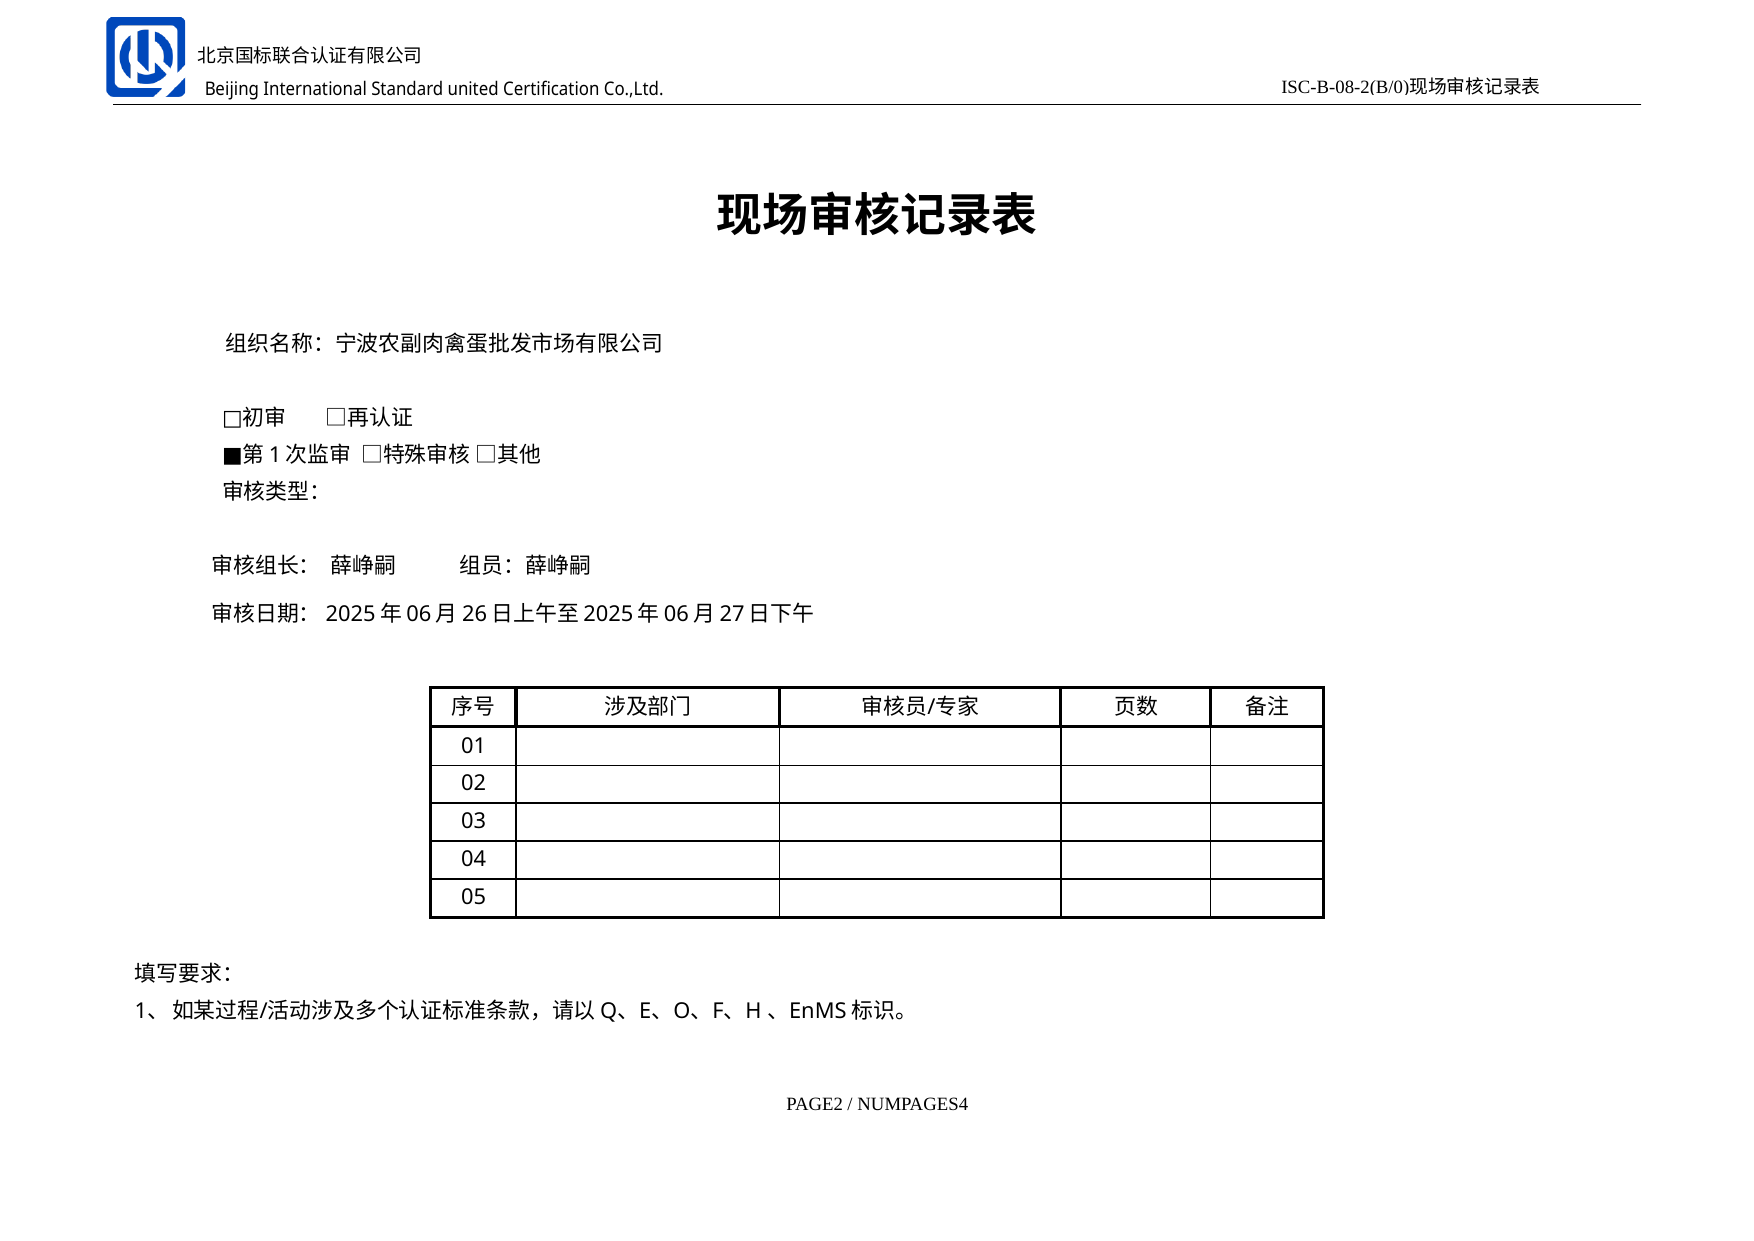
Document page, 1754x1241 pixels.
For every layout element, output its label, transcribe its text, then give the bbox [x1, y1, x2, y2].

table_cell [517, 728, 779, 764]
table_cell [1211, 842, 1322, 878]
text 审核日期： 2025年06月26日上午至2025年06月27日下午 [112, 596, 1641, 628]
table_cell 03 [432, 804, 515, 840]
text 填写要求： [112, 956, 1641, 988]
text □初审 □再认证 [112, 399, 1641, 432]
table_cell [780, 880, 1060, 916]
picture [106, 17, 186, 97]
text 审核类型： [112, 473, 1641, 506]
table_cell [517, 804, 779, 840]
table_cell [517, 880, 779, 916]
table_cell [780, 842, 1060, 878]
table_cell [1062, 880, 1210, 916]
list 如某过程/活动涉及多个认证标准条款，请以Q、E、O、F、H 、EnMS标识。 [134, 993, 1641, 1025]
table_cell [1062, 728, 1210, 764]
table_cell [517, 842, 779, 878]
table_cell [517, 766, 779, 802]
text 审核组长： 薛峥嗣 组员：薛峥嗣 [112, 548, 1641, 580]
table_header 页数 [1062, 689, 1209, 725]
table_header 备注 [1212, 689, 1322, 725]
table_cell [1211, 804, 1322, 840]
table_cell 04 [432, 842, 515, 878]
table_cell 05 [432, 880, 515, 916]
text ■第1次监审 □特殊审核 □其他 [112, 436, 1641, 469]
table_cell [1062, 766, 1210, 802]
table_cell [1211, 880, 1322, 916]
table_header 审核员/专家 [781, 689, 1059, 725]
table_cell [1062, 842, 1210, 878]
table_header 涉及部门 [518, 689, 778, 725]
table_cell 01 [432, 728, 515, 764]
table_cell [780, 804, 1060, 840]
table_header 序号 [432, 689, 514, 725]
table_cell 02 [432, 766, 515, 802]
table_cell [1062, 804, 1210, 840]
table_cell [1211, 728, 1322, 764]
table_cell [780, 728, 1060, 764]
text 组织名称：宁波农副肉禽蛋批发市场有限公司 [112, 326, 1641, 358]
text 现场审核记录表 [112, 163, 1641, 261]
table_cell [780, 766, 1060, 802]
table_cell [1211, 766, 1322, 802]
